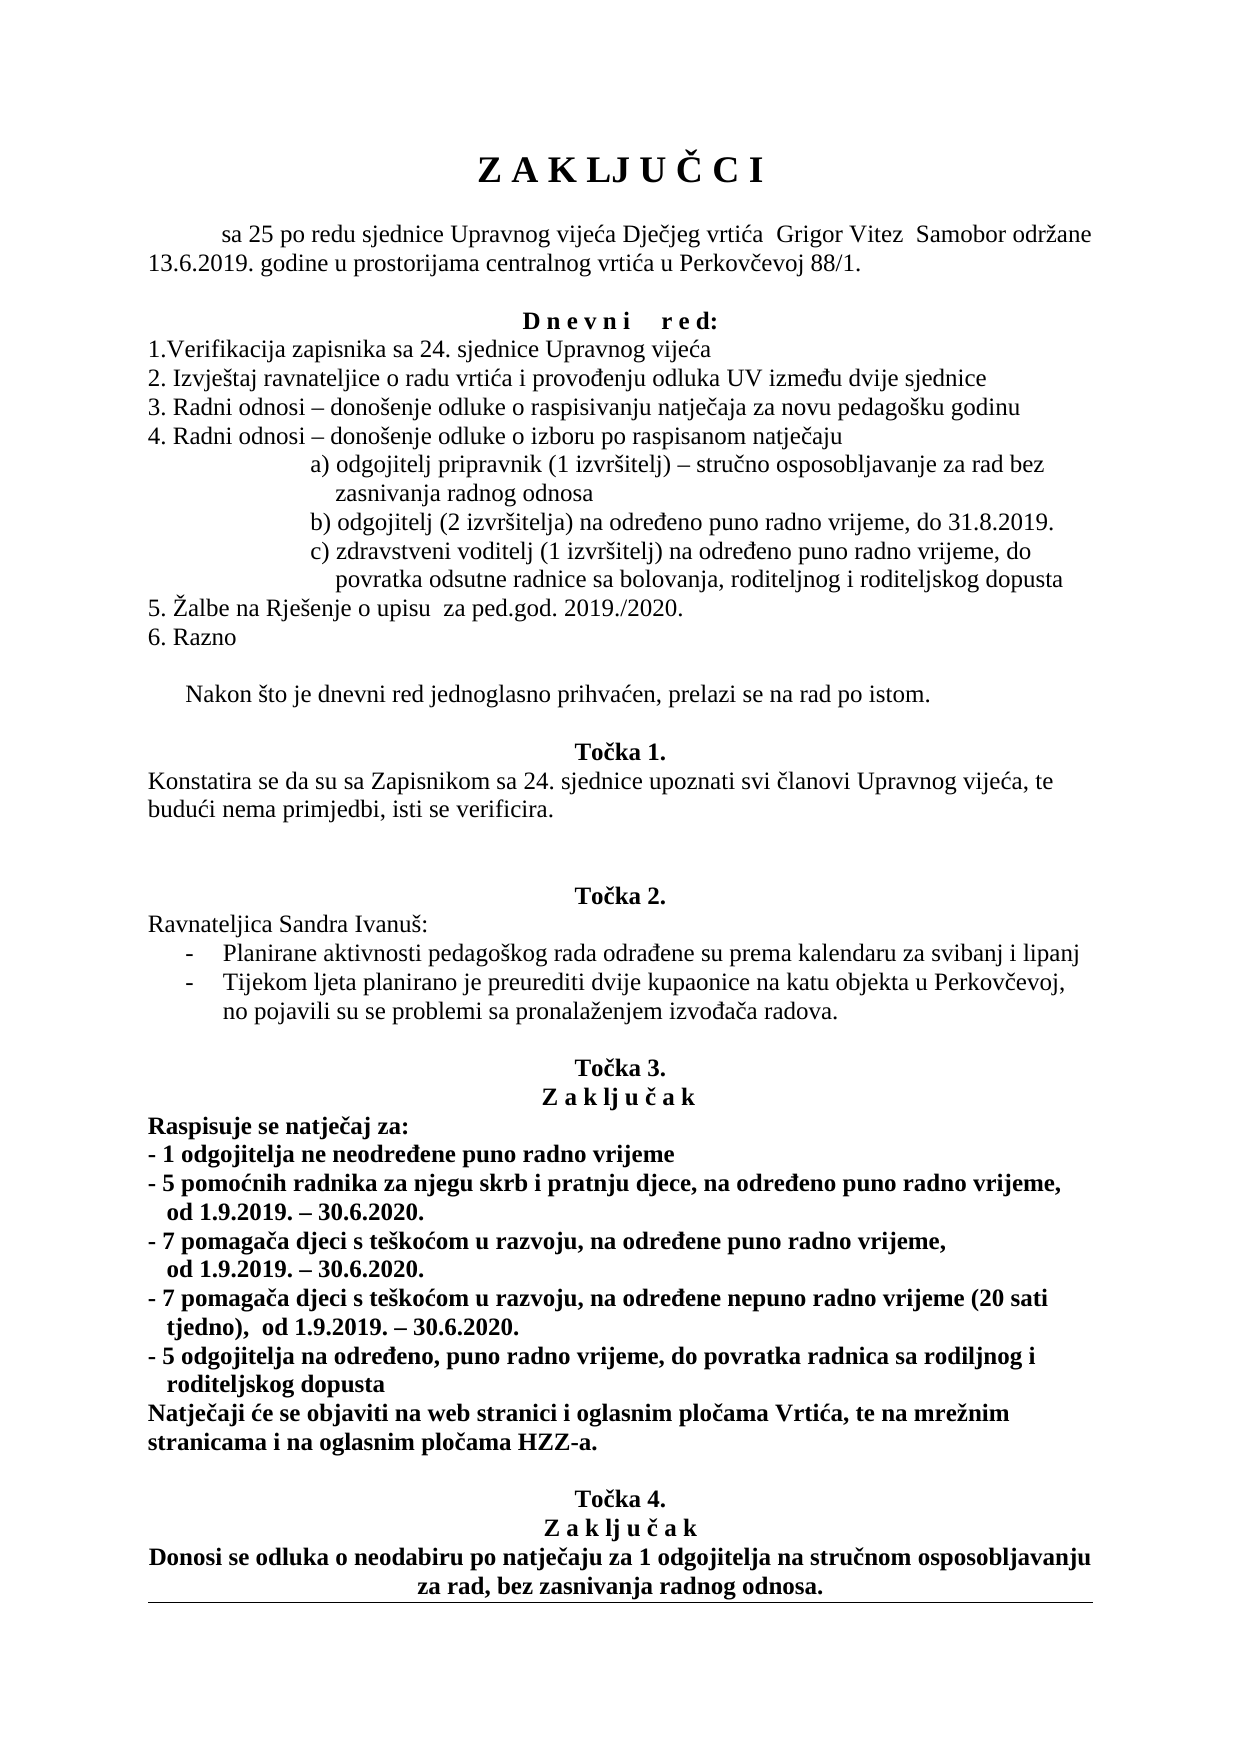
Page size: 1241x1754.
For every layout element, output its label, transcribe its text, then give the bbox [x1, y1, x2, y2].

text Donosi se odluka o neodabiru po natječaju za 1 odgojitelja na stručnom osposobljavanju za rad, bez zasnivanja radnog odnosa. [148, 1542, 1093, 1602]
text 5. Žalbe na Rješenje o upisu za ped.god. 2019./2020. [148, 593, 1093, 622]
text tjedno), od 1.9.2019. – 30.6.2020. [148, 1312, 1093, 1341]
text Konstatira se da su sa Zapisnikom sa 24. sjednice upoznati svi članovi Upravnog vijeća, te budući nema primjedbi, isti se verificira. [148, 766, 1093, 823]
text a) odgojitelj pripravnik (1 izvršitelj) – stručno osposobljavanje za rad bez [148, 449, 1093, 478]
text roditeljskog dopusta [148, 1369, 1093, 1398]
text - 5 pomoćnih radnika za njegu skrb i pratnju djece, na određeno puno radno vrijeme, [148, 1168, 1093, 1197]
text Z a k lj u č a k [148, 1513, 1093, 1542]
text b) odgojitelj (2 izvršitelja) na određeno puno radno vrijeme, do 31.8.2019. [148, 507, 1093, 536]
text c) zdravstveni voditelj (1 izvršitelj) na određeno puno radno vrijeme, do [148, 536, 1093, 564]
text Točka 4. [148, 1484, 1093, 1513]
text Z a k lj u č a k [148, 1082, 1093, 1111]
text od 1.9.2019. – 30.6.2020. [148, 1254, 1093, 1283]
text Točka 2. [148, 881, 1093, 909]
text Natječaji će se objaviti na web stranici i oglasnim pločama Vrtića, te na mrežnim stranicama i na oglasnim pločama HZZ-a. [148, 1398, 1093, 1456]
list Planirane aktivnosti pedagoškog rada odrađene su prema kalendaru za svibanj i lipanj [185, 938, 1093, 967]
text Ravnateljica Sandra Ivanuš: [148, 909, 1093, 938]
text Nakon što je dnevni red jednoglasno prihvaćen, prelazi se na rad po istom. [148, 679, 1093, 708]
list Tijekom ljeta planirano je preurediti dvije kupaonice na katu objekta u Perkovčevoj, no pojavili su se problemi sa pronalaženjem izvođača radova. [185, 967, 1093, 1024]
text zasnivanja radnog odnosa [148, 478, 1093, 507]
text 3. Radni odnosi – donošenje odluke o raspisivanju natječaja za novu pedagošku godinu [148, 392, 1093, 421]
subtitle Z A K LJ U Č C I [148, 148, 1093, 191]
text D n e v n i r e d: [148, 306, 1093, 334]
text - 5 odgojitelja na određeno, puno radno vrijeme, do povratka radnica sa rodiljnog i [148, 1341, 1093, 1369]
text sa 25 po redu sjednice Upravnog vijeća Dječjeg vrtića Grigor Vitez Samobor održane 13.6.2019. godine u prostorijama centralnog vrtića u Perkovčevoj 88/1. [148, 219, 1093, 277]
text povratka odsutne radnice sa bolovanja, roditeljnog i roditeljskog dopusta [148, 564, 1093, 593]
text 1.Verifikacija zapisnika sa 24. sjednice Upravnog vijeća [148, 334, 1093, 363]
text 2. Izvještaj ravnateljice o radu vrtića i provođenju odluka UV između dvije sjednice [148, 363, 1093, 392]
text - 7 pomagača djeci s teškoćom u razvoju, na određene nepuno radno vrijeme (20 sati [148, 1283, 1093, 1312]
text Raspisuje se natječaj za: [148, 1111, 1093, 1139]
text - 1 odgojitelja ne neodređene puno radno vrijeme [148, 1139, 1093, 1168]
text 6. Razno [148, 622, 1093, 651]
text od 1.9.2019. – 30.6.2020. [148, 1197, 1093, 1226]
text Točka 1. [148, 737, 1093, 766]
text Točka 3. [148, 1053, 1093, 1082]
text 4. Radni odnosi – donošenje odluke o izboru po raspisanom natječaju [148, 421, 1093, 449]
text - 7 pomagača djeci s teškoćom u razvoju, na određene puno radno vrijeme, [148, 1226, 1093, 1254]
